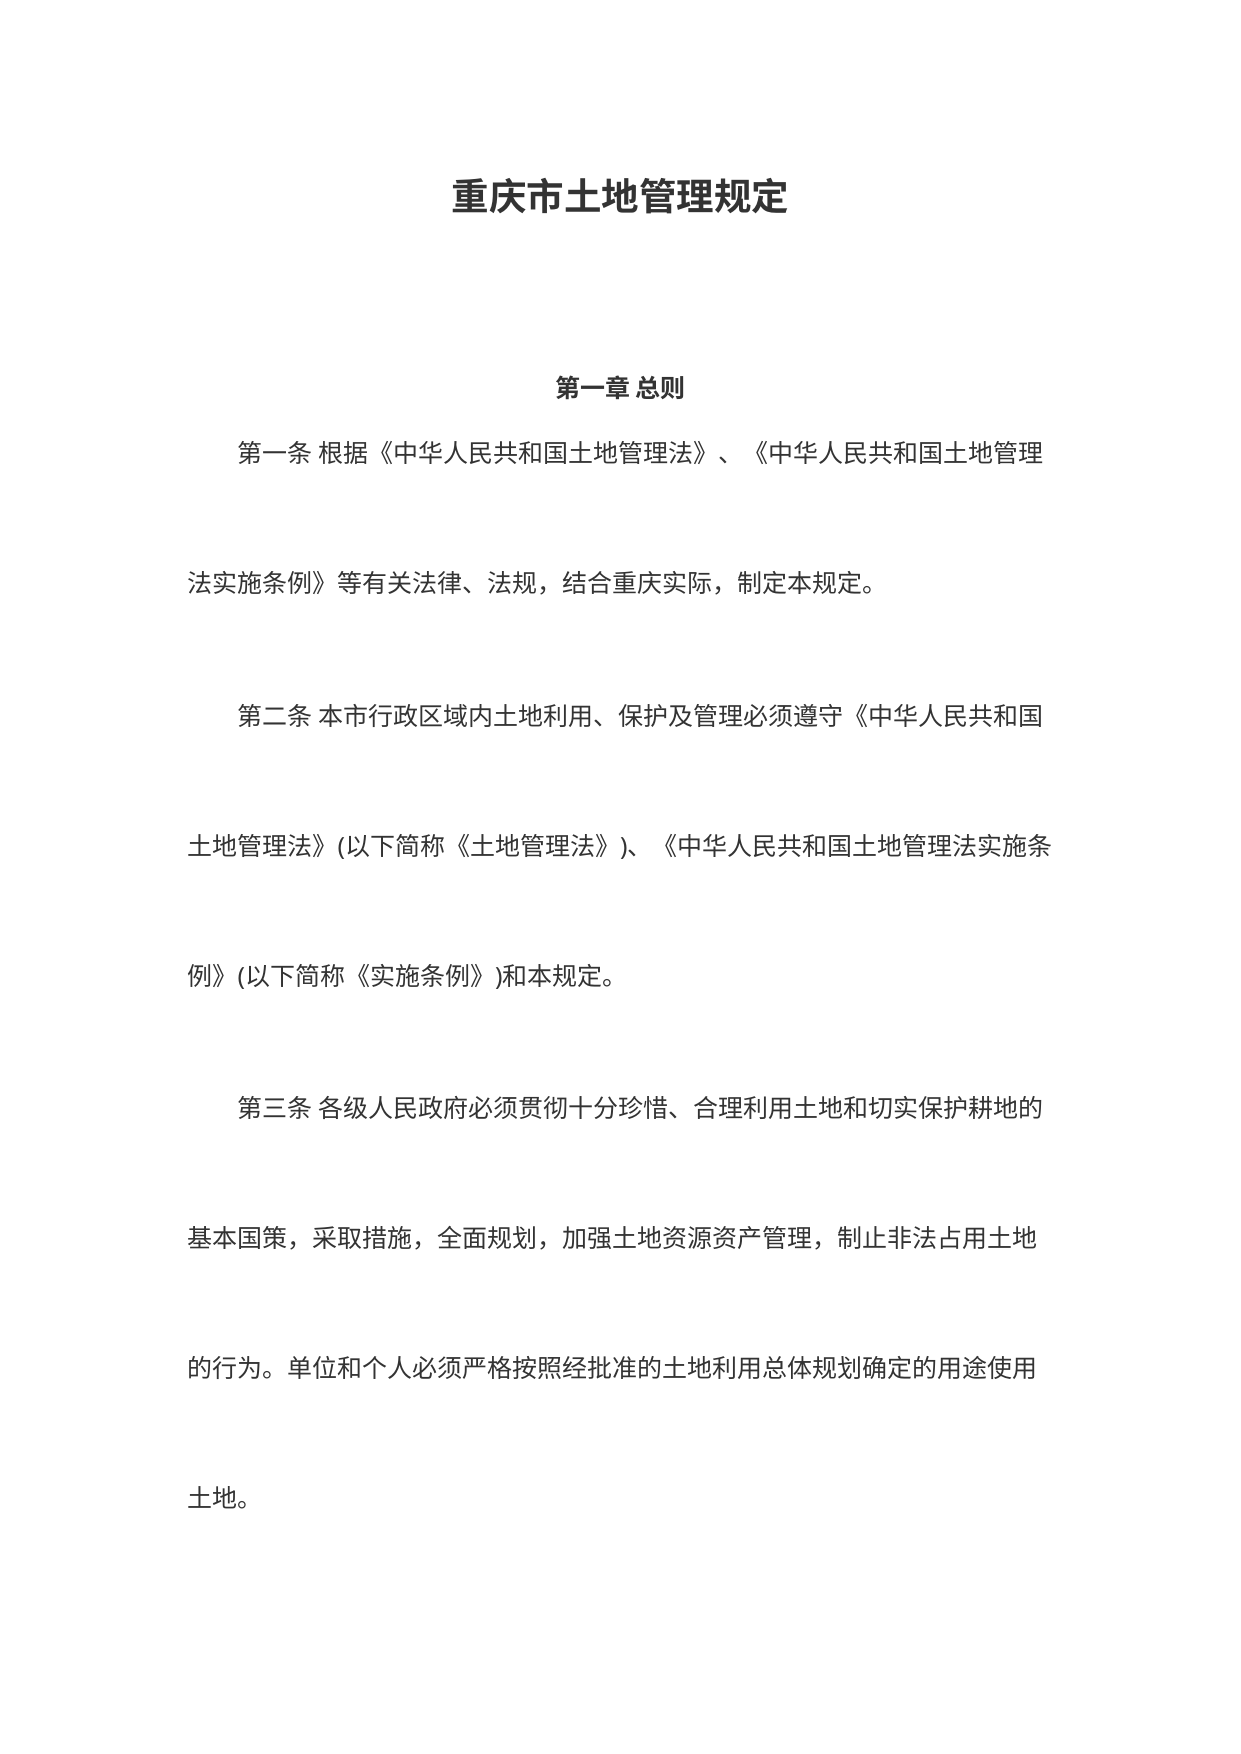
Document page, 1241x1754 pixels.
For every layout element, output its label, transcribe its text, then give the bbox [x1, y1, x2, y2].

text 第一条 根据《中华人民共和国土地管理法》、《中华人民共和国土地管理法实施条例》等有关法律、法规，结合重庆实际，制定本规定。 [187, 419, 1053, 614]
text 重庆市土地管理规定 [187, 162, 1053, 227]
text 第三条 各级人民政府必须贯彻十分珍惜、合理利用土地和切实保护耕地的基本国策，采取措施，全面规划，加强土地资源资产管理，制止非法占用土地的行为。单位和个人必须严格按照经批准的土地利用总体规划确定的用途使用土地。 [187, 1074, 1053, 1529]
text 第一章 总则 [187, 354, 1053, 419]
text 第二条 本市行政区域内土地利用、保护及管理必须遵守《中华人民共和国土地管理法》(以下简称《土地管理法》)、《中华人民共和国土地管理法实施条例》(以下简称《实施条例》)和本规定。 [187, 682, 1053, 1007]
